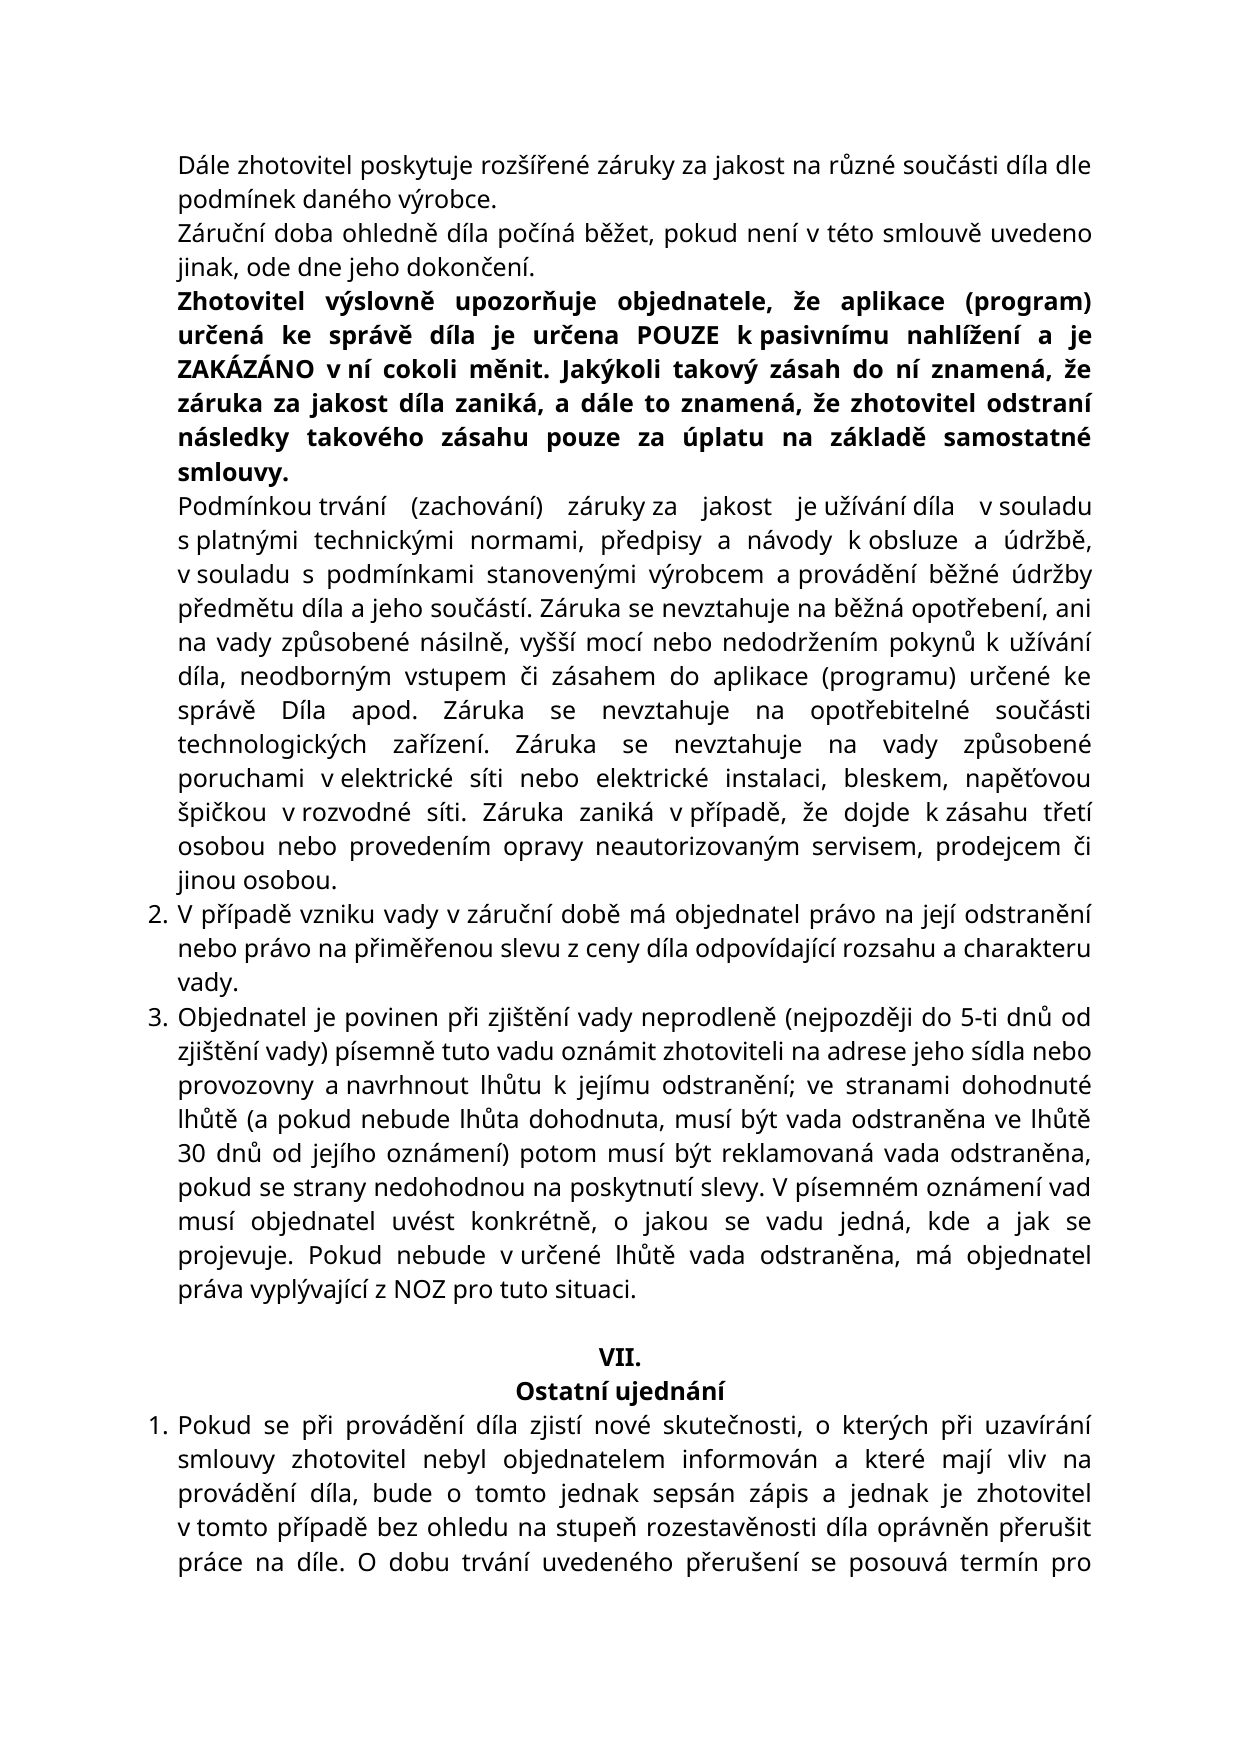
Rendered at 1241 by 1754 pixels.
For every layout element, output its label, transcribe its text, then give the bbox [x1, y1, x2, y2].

text 2. V případě vzniku vady v záruční době má objednatel právo na její odstranění nebo právo na přiměřenou slevu z ceny díla odpovídající rozsahu a charakteru vady. [148, 897, 1093, 999]
text 3. Objednatel je povinen při zjištění vady neprodleně (nejpozději do 5-ti dnů od zjištění vady) písemně tuto vadu oznámit zhotoviteli na adrese jeho sídla nebo provozovny a navrhnout lhůtu k jejímu odstranění; ve stranami dohodnuté lhůtě (a pokud nebude lhůta dohodnuta, musí být vada odstraněna ve lhůtě 30 dnů od jejího oznámení) potom musí být reklamovaná vada odstraněna, pokud se strany nedohodnou na poskytnutí slevy. V písemném oznámení vad musí objednatel uvést konkrétně, o jakou se vadu jedná, kde a jak se projevuje. Pokud nebude v určené lhůtě vada odstraněna, má objednatel práva vyplývající z NOZ pro tuto situaci. [148, 999, 1093, 1306]
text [148, 1408, 1093, 1578]
text Zhotovitel výslovně upozorňuje objednatele, že aplikace (program) určená ke správě díla je určena POUZE k pasivnímu nahlížení a je ZAKÁZÁNO v ní cokoli měnit. Jakýkoli takový zásah do ní znamená, že záruka za jakost díla zaniká, a dále to znamená, že zhotovitel odstraní následky takového zásahu pouze za úplatu na základě samostatné smlouvy. [177, 284, 1093, 488]
text Dále zhotovitel poskytuje rozšířené záruky za jakost na různé součásti díla dle podmínek daného výrobce. [177, 148, 1093, 216]
text Ostatní ujednání [148, 1374, 1093, 1408]
text Podmínkou trvání (zachování) záruky za jakost je užívání díla v souladu s platnými technickými normami, předpisy a návody k obsluze a údržbě, v souladu s podmínkami stanovenými výrobcem a provádění běžné údržby předmětu díla a jeho součástí. Záruka se nevztahuje na běžná opotřebení, ani na vady způsobené násilně, vyšší mocí nebo nedodržením pokynů k užívání díla, neodborným vstupem či zásahem do aplikace (programu) určené ke správě Díla apod. Záruka se nevztahuje na opotřebitelné součásti technologických zařízení. Záruka se nevztahuje na vady způsobené poruchami v elektrické síti nebo elektrické instalaci, bleskem, napěťovou špičkou v rozvodné síti. Záruka zaniká v případě, že dojde k zásahu třetí osobou nebo provedením opravy neautorizovaným servisem, prodejcem či jinou osobou. [148, 488, 1093, 897]
text VII. [148, 1340, 1093, 1374]
text Záruční doba ohledně díla počíná běžet, pokud není v této smlouvě uvedeno jinak, ode dne jeho dokončení. [177, 216, 1093, 284]
